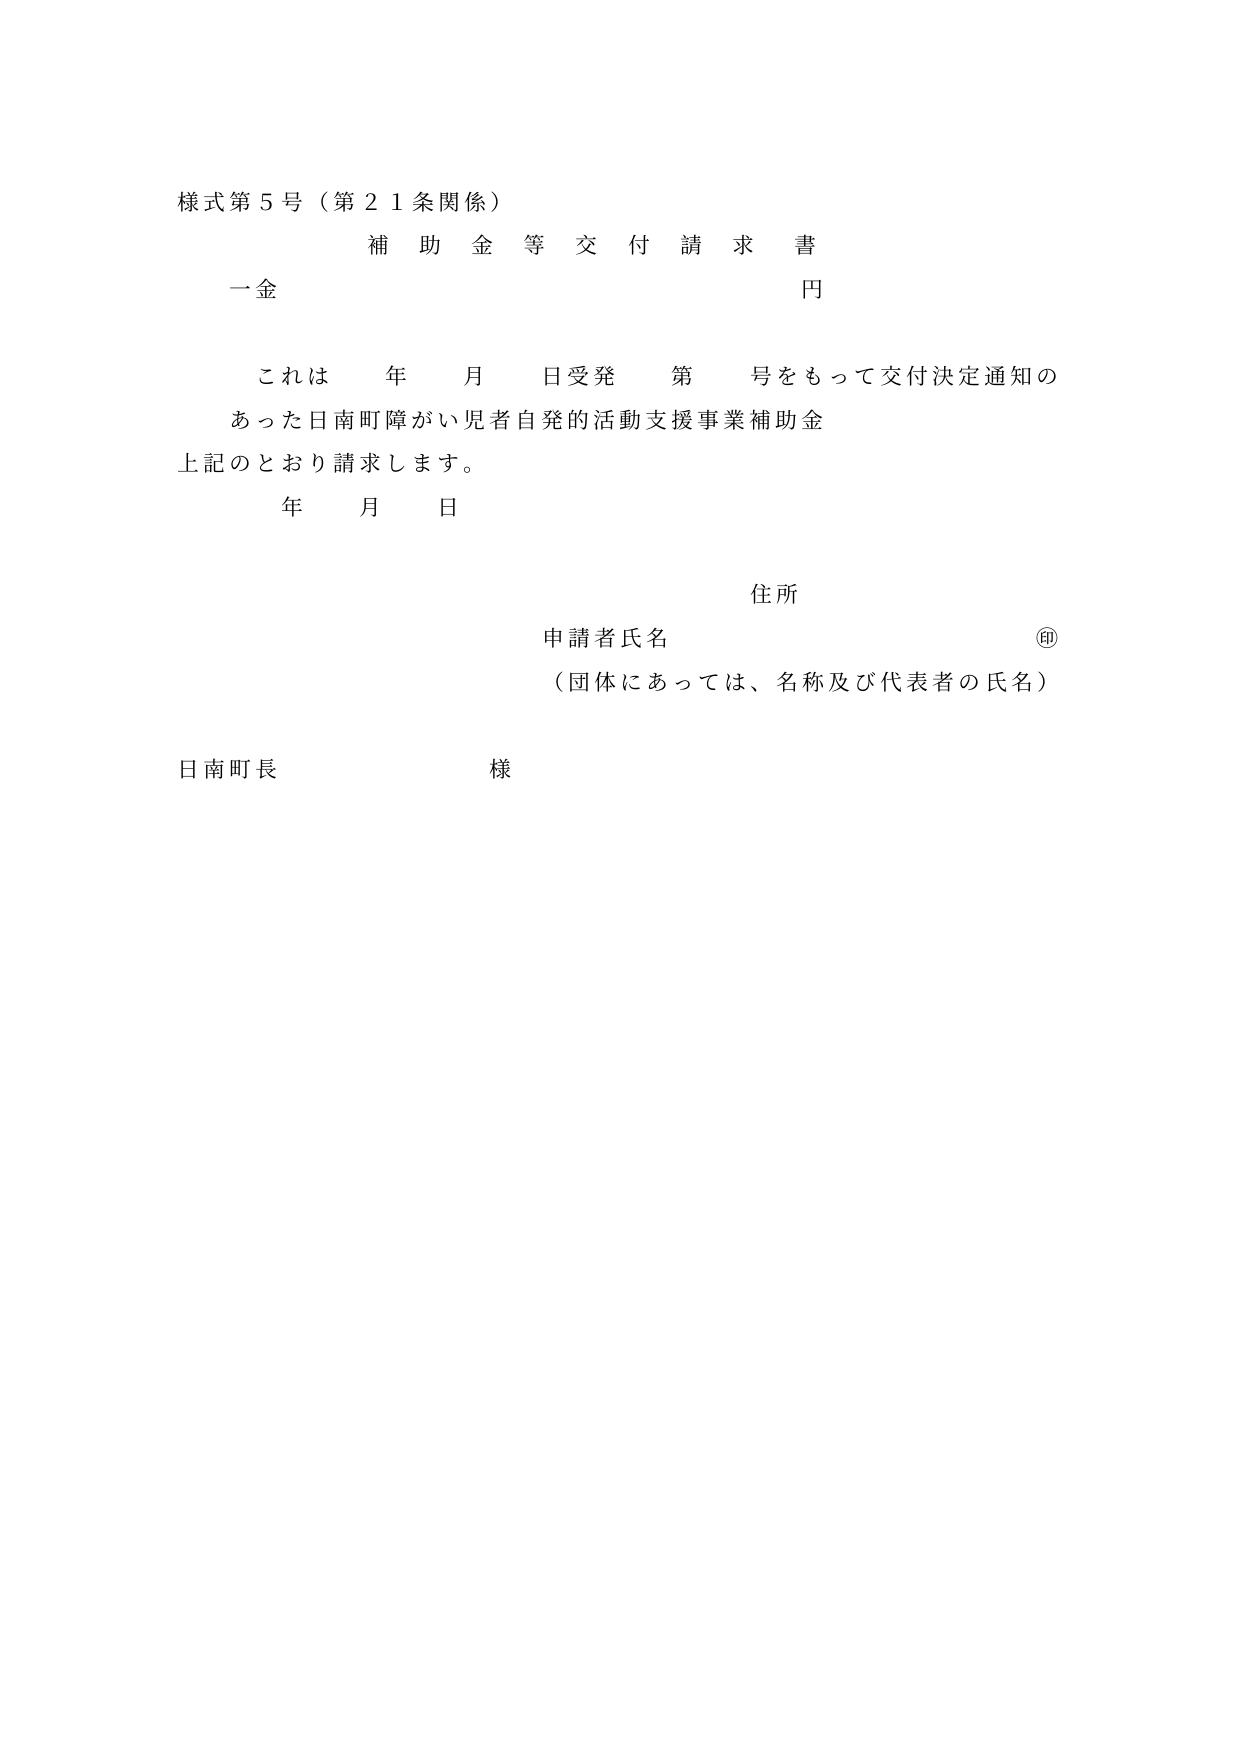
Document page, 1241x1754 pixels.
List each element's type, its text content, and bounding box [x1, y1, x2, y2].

text 一金 円 [203, 266, 1063, 309]
text これは 年 月 日受発 第 号をもって交付決定通知のあった日南町障がい児者自発的活動支援事業補助金 [229, 353, 1063, 441]
text （団体にあっては、名称及び代表者の氏名） [177, 659, 1063, 702]
text 住所 [594, 571, 1063, 615]
text 様式第５号（第２１条関係） [177, 179, 1063, 222]
text 日南町長 様 [177, 746, 1063, 790]
text 上記のとおり請求します。 [177, 441, 1063, 484]
text 申請者氏名 ㊞ [177, 615, 1063, 659]
text 補助金等交付請求書 [177, 222, 1011, 266]
text 年 月 日 [203, 484, 1063, 528]
